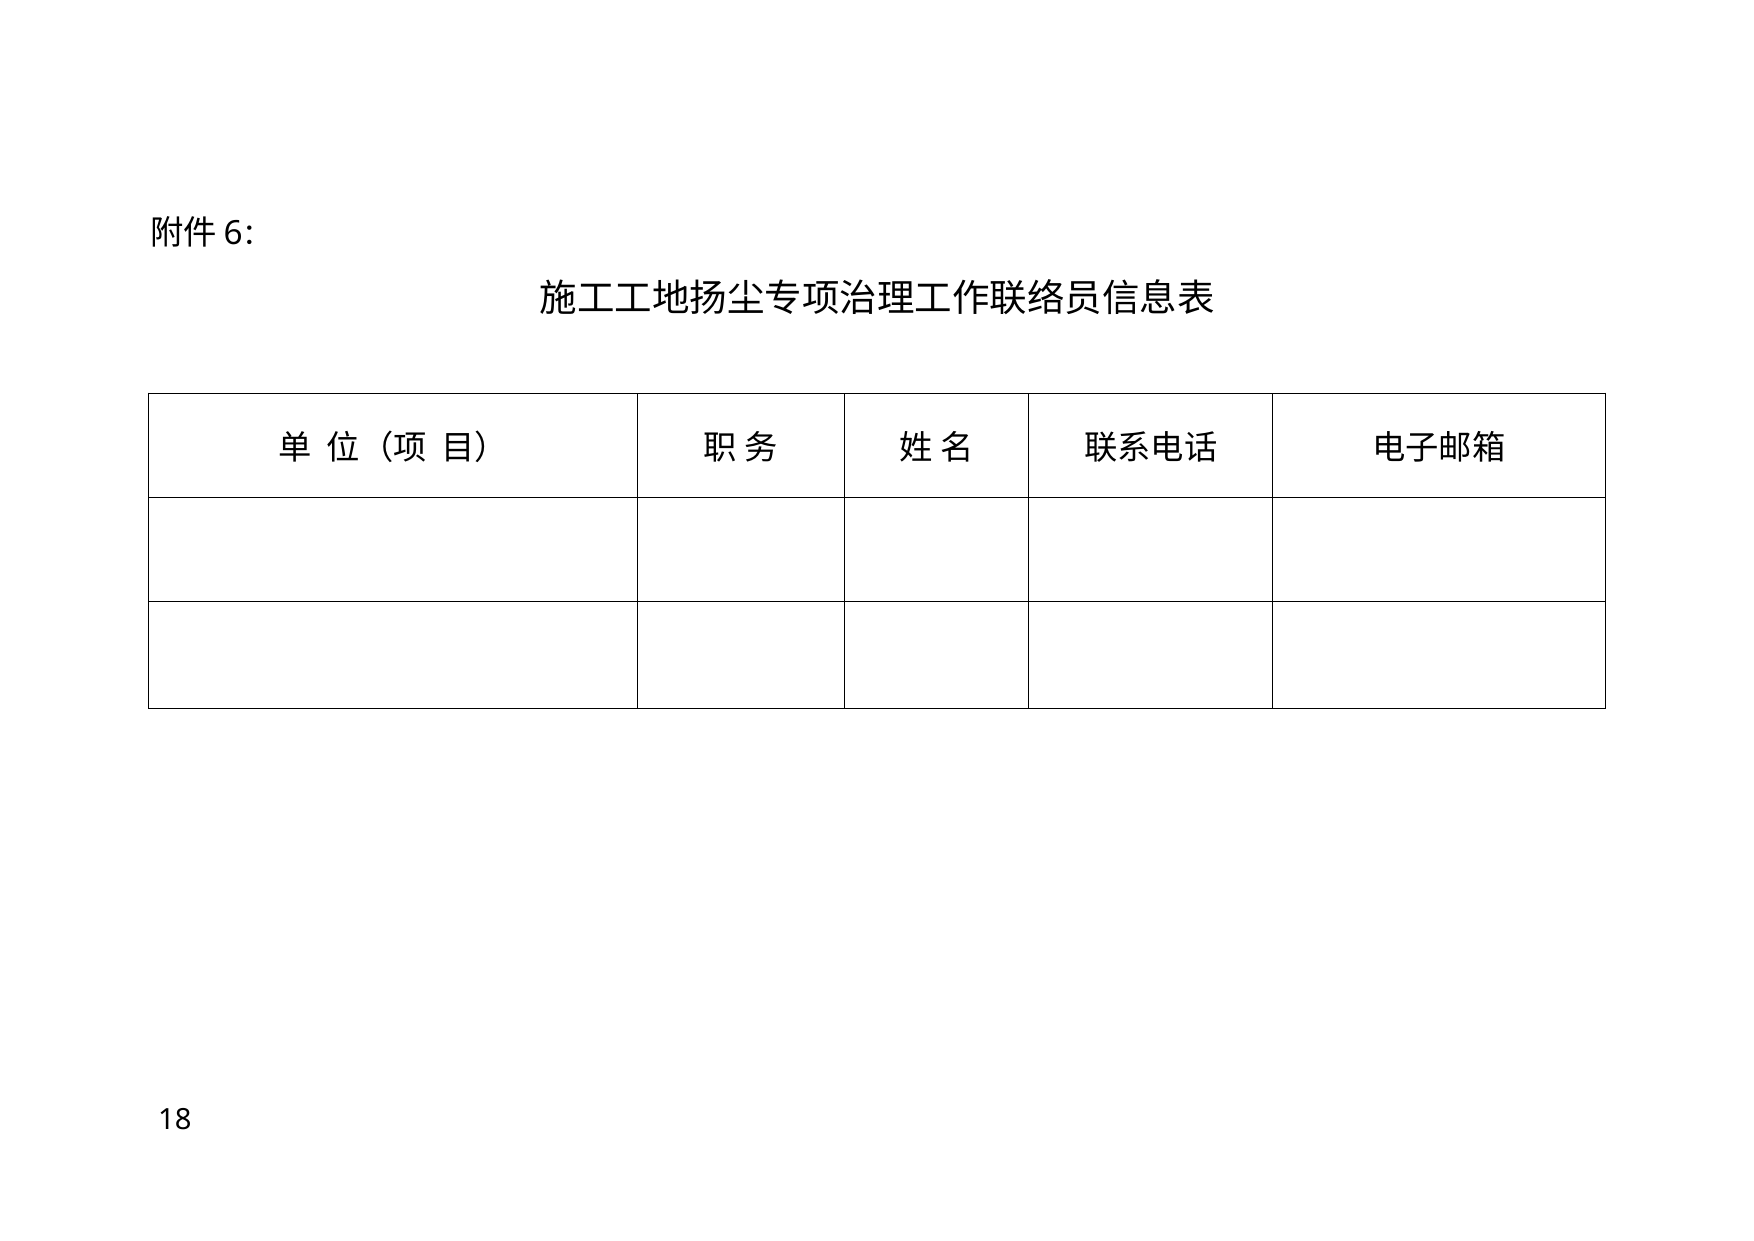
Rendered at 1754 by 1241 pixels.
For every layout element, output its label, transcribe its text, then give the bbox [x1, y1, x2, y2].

table_header 姓 名 [845, 394, 1028, 497]
table_cell [638, 602, 844, 708]
table_cell [1029, 498, 1272, 601]
table_cell [1273, 602, 1605, 708]
table_cell [845, 498, 1028, 601]
table_cell [845, 602, 1028, 708]
text 施工工地扬尘专项治理工作联络员信息表 [150, 263, 1604, 328]
table_header 单 位（项 目） [149, 394, 637, 497]
table_cell [1029, 602, 1272, 708]
table_header 联系电话 [1029, 394, 1272, 497]
table_cell [149, 498, 637, 601]
table_cell [1273, 498, 1605, 601]
table_header 电子邮箱 [1273, 394, 1605, 497]
table_header 职 务 [638, 394, 844, 497]
text 附件6： [150, 198, 1604, 263]
table_cell [149, 602, 637, 708]
table_cell [638, 498, 844, 601]
